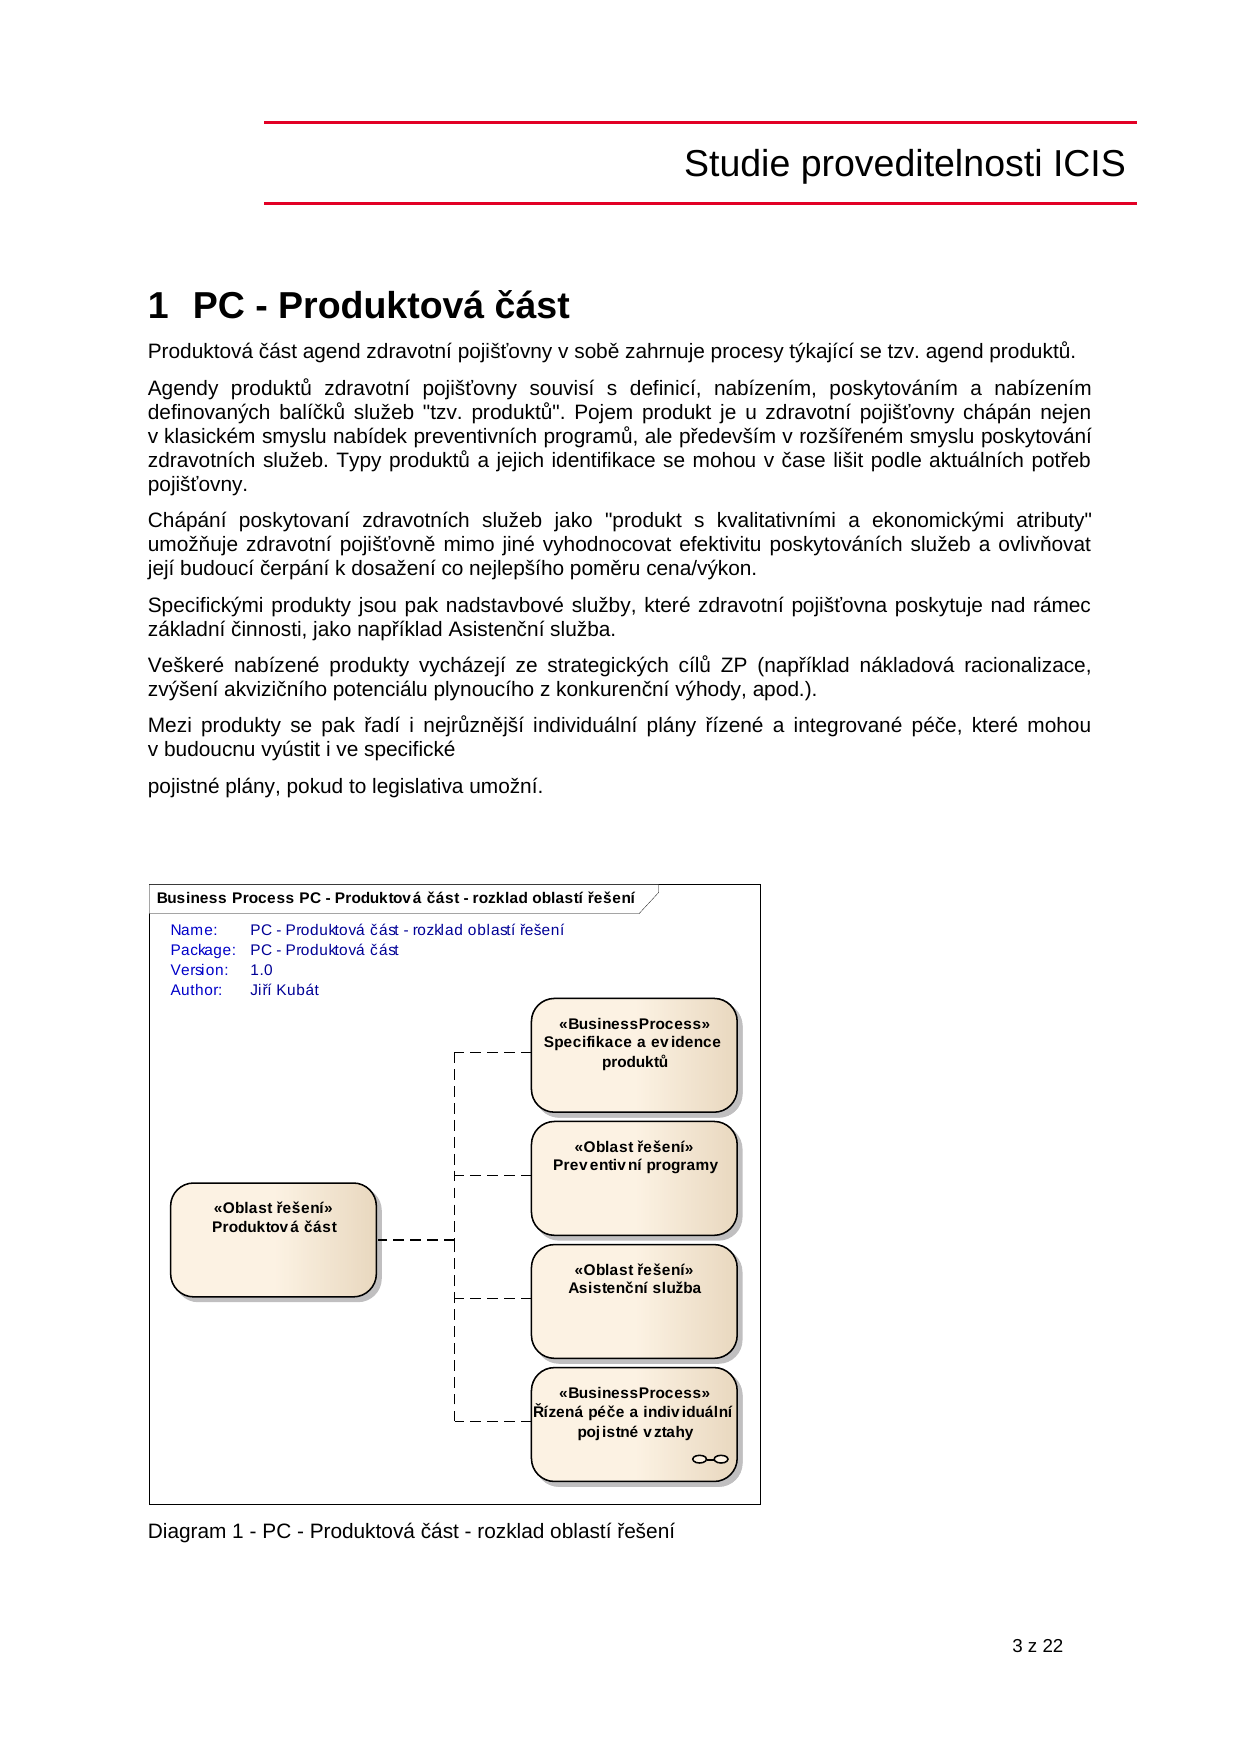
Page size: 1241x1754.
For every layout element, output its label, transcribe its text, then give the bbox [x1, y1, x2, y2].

text Diagram 1 - PC - Produktová část - rozklad oblastí řešení [148, 1518, 1093, 1542]
text Chápání poskytovaní zdravotních služeb jako "produkt s kvalitativními a ekonomickými atributy" umožňuje zdravotní pojišťovně mimo jiné vyhodnocovat efektivitu poskytováních služeb a ovlivňovat její budoucí čerpání k dosažení co nejlepšího poměru cena/výkon. [148, 508, 1093, 580]
text Veškeré nabízené produkty vycházejí ze strategických cílů ZP (například nákladová racionalizace, zvýšení akvizičního potenciálu plynoucího z konkurenční výhody, apod.). [148, 653, 1093, 701]
text pojistné plány, pokud to legislativa umožní. [148, 774, 1093, 798]
text Agendy produktů zdravotní pojišťovny souvisí s definicí, nabízením, poskytováním a nabízením definovaných balíčků služeb "tzv. produktů". Pojem produkt je u zdravotní pojišťovny chápán nejen v klasickém smyslu nabídek preventivních programů, ale především v rozšířeném smyslu poskytování zdravotních služeb. Typy produktů a jejich identifikace se mohou v čase lišit podle aktuálních potřeb pojišťovny. [148, 376, 1093, 496]
text Mezi produkty se pak řadí i nejrůznější individuální plány řízené a integrované péče, které mohou v budoucnu vyústit i ve specifické [148, 713, 1093, 761]
subtitle PC - Produktová část [148, 284, 1093, 327]
text Produktová část agend zdravotní pojišťovny v sobě zahrnuje procesy týkající se tzv. agend produktů. [148, 339, 1093, 363]
text Specifickými produkty jsou pak nadstavbové služby, které zdravotní pojišťovna poskytuje nad rámec základní činnosti, jako například Asistenční služba. [148, 592, 1093, 640]
